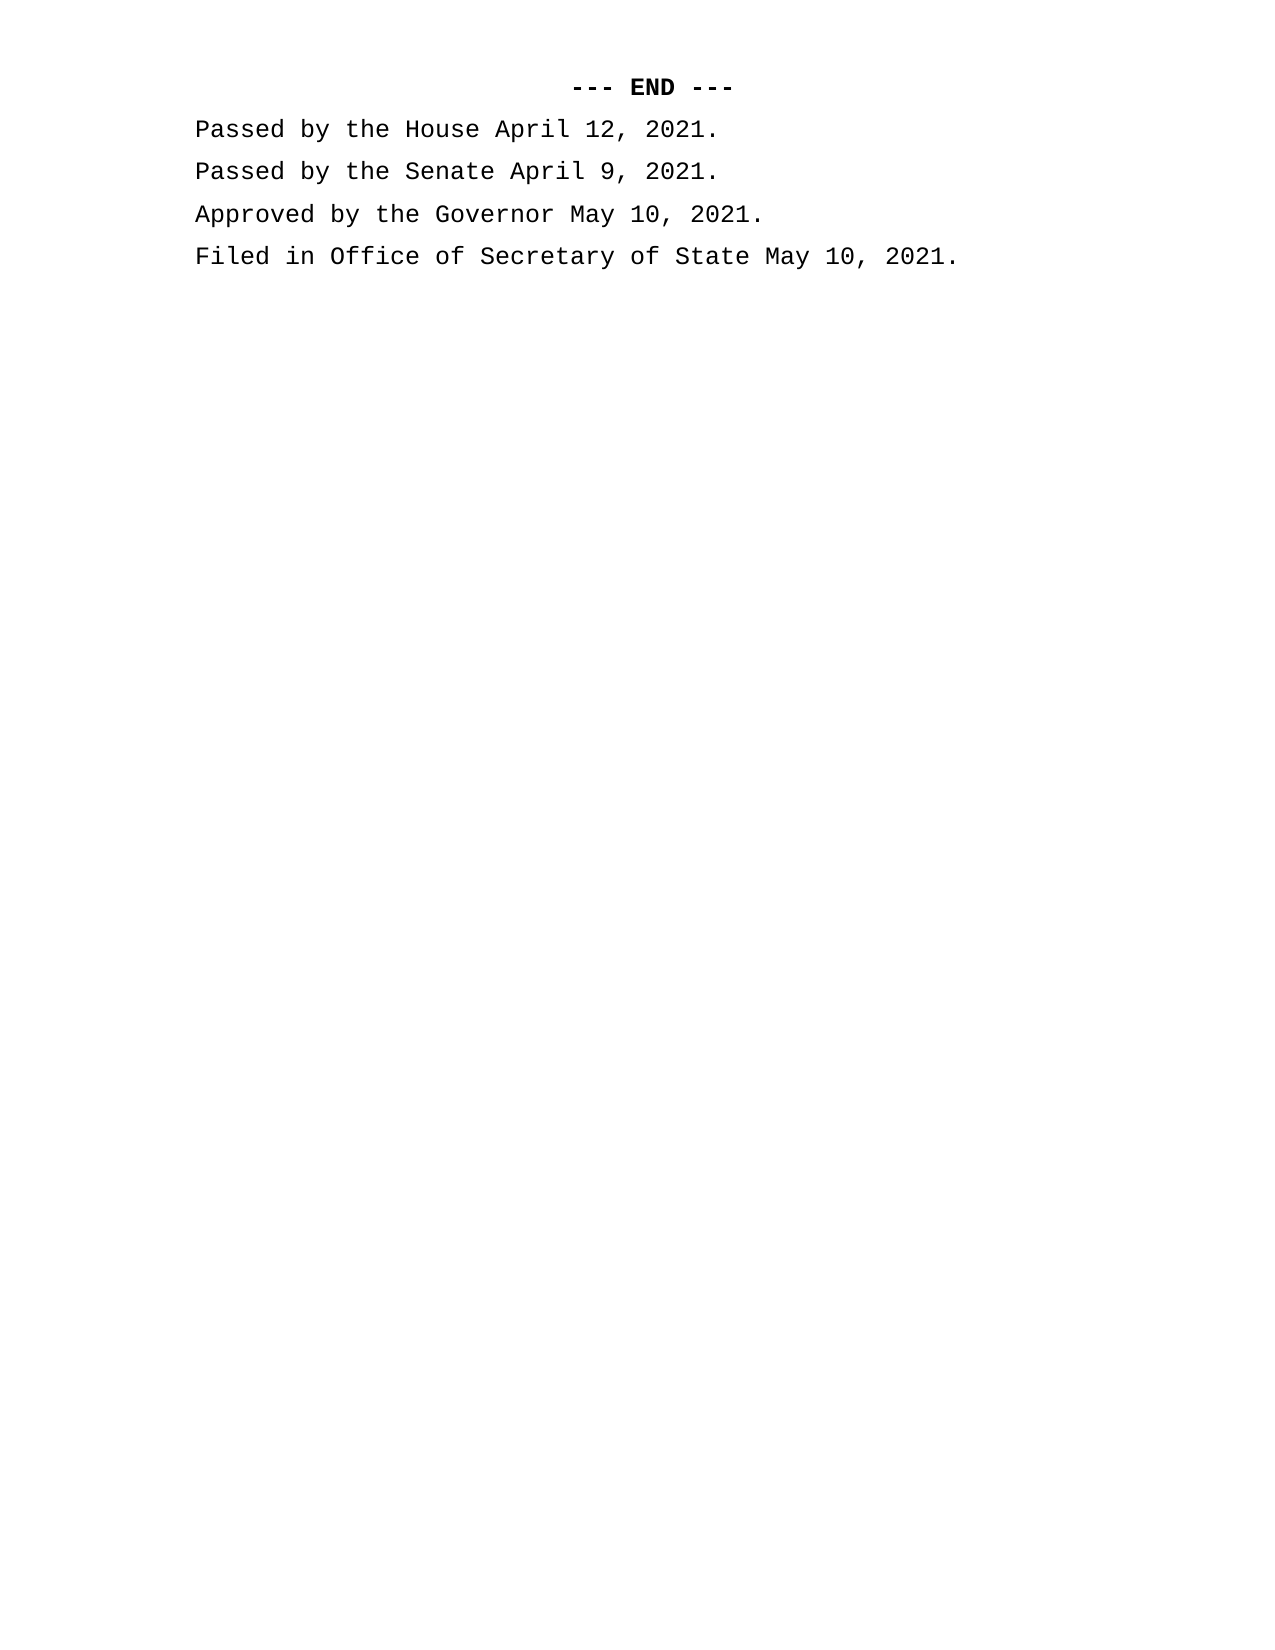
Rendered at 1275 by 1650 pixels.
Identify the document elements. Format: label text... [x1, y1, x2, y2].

text Passed by the House April 12, 2021. [135, 103, 1170, 146]
text Filed in Office of Secretary of State May 10, 2021. [135, 231, 1170, 273]
text Approved by the Governor May 10, 2021. [135, 188, 1170, 231]
text Passed by the Senate April 9, 2021. [135, 146, 1170, 188]
text --- END --- [135, 75, 1170, 103]
